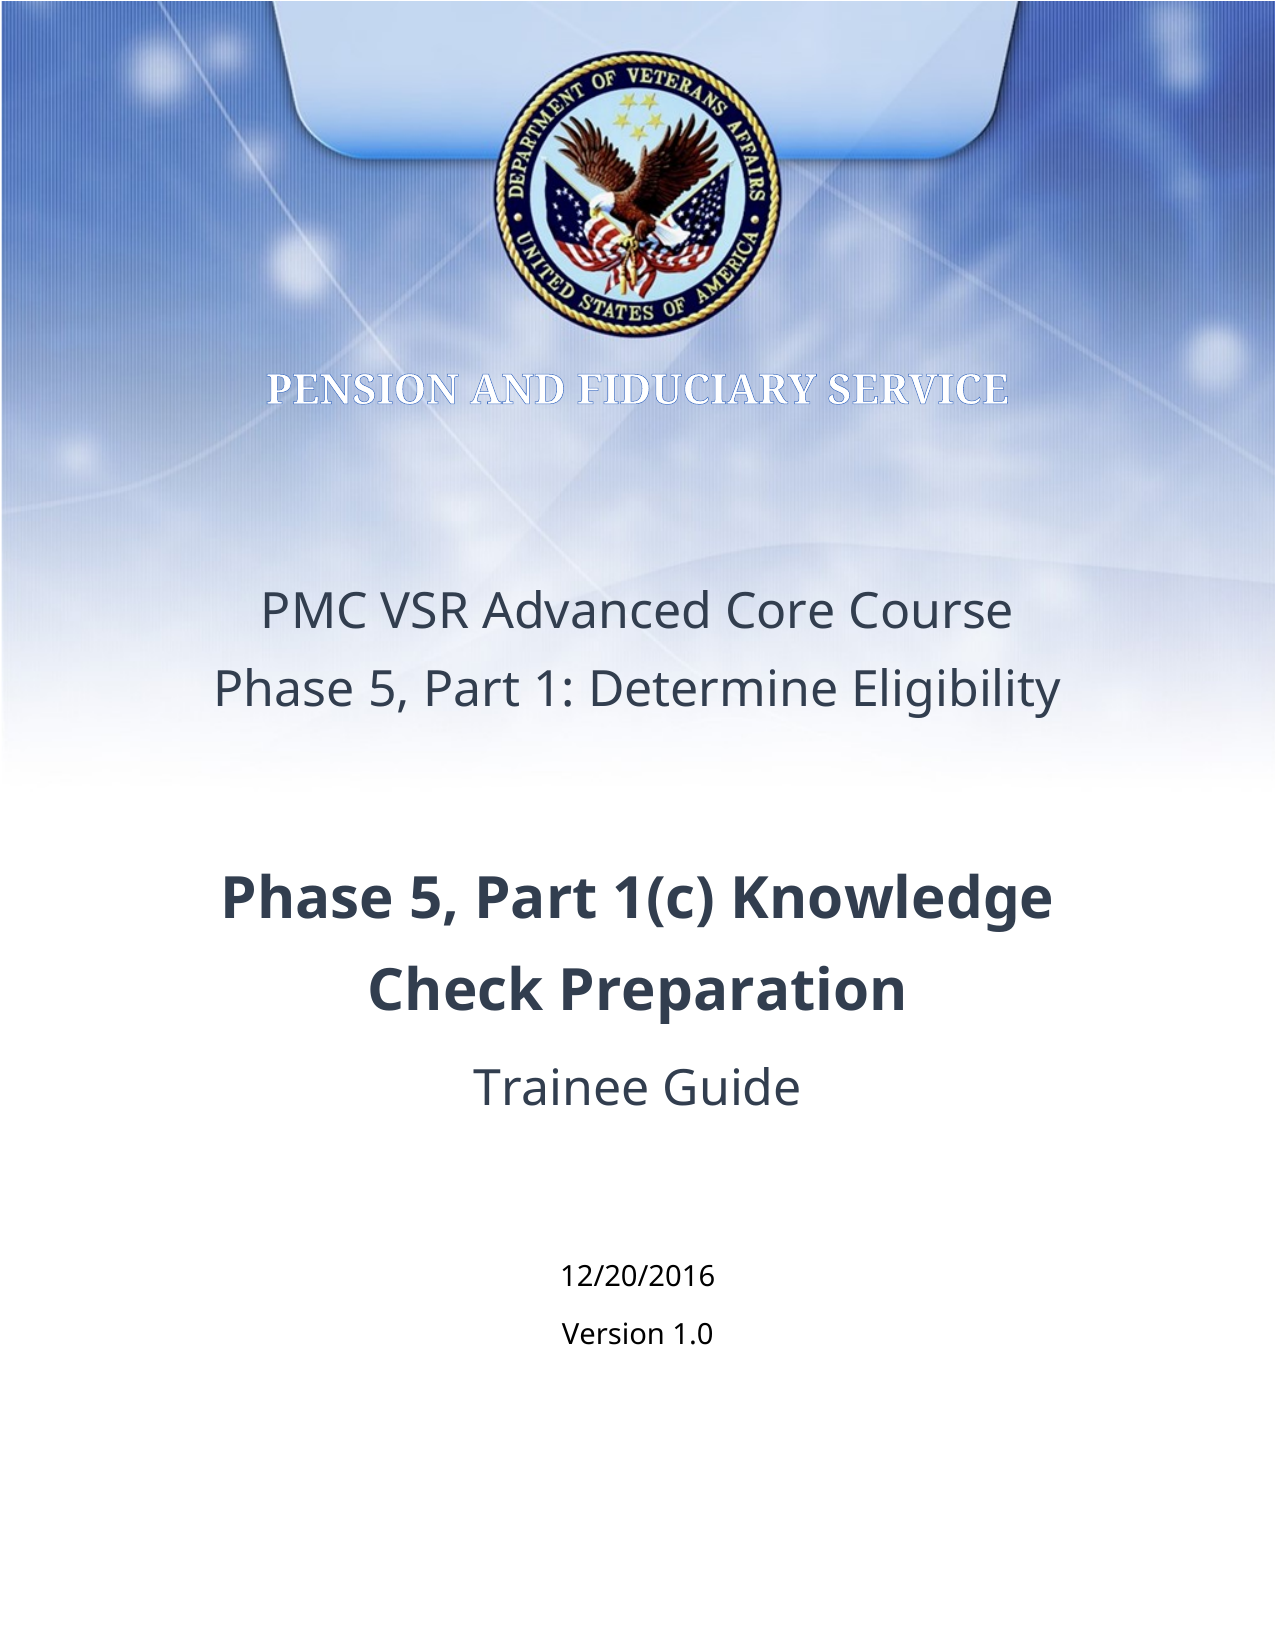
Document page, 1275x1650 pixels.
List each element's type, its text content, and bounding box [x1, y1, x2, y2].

title Phase 5, Part 1(c) Knowledge Check Preparation [150, 856, 1125, 1027]
text 12/20/2016 [150, 1255, 1125, 1294]
picture [1, 1, 1275, 959]
text Phase 5, Part 1: Determine Eligibility [150, 653, 1125, 721]
text PMC VSR Advanced Core Course [150, 574, 1125, 643]
text Trainee Guide [150, 1051, 1125, 1119]
text Version 1.0 [150, 1313, 1125, 1353]
text Pension and fiduciary service [150, 359, 1125, 416]
